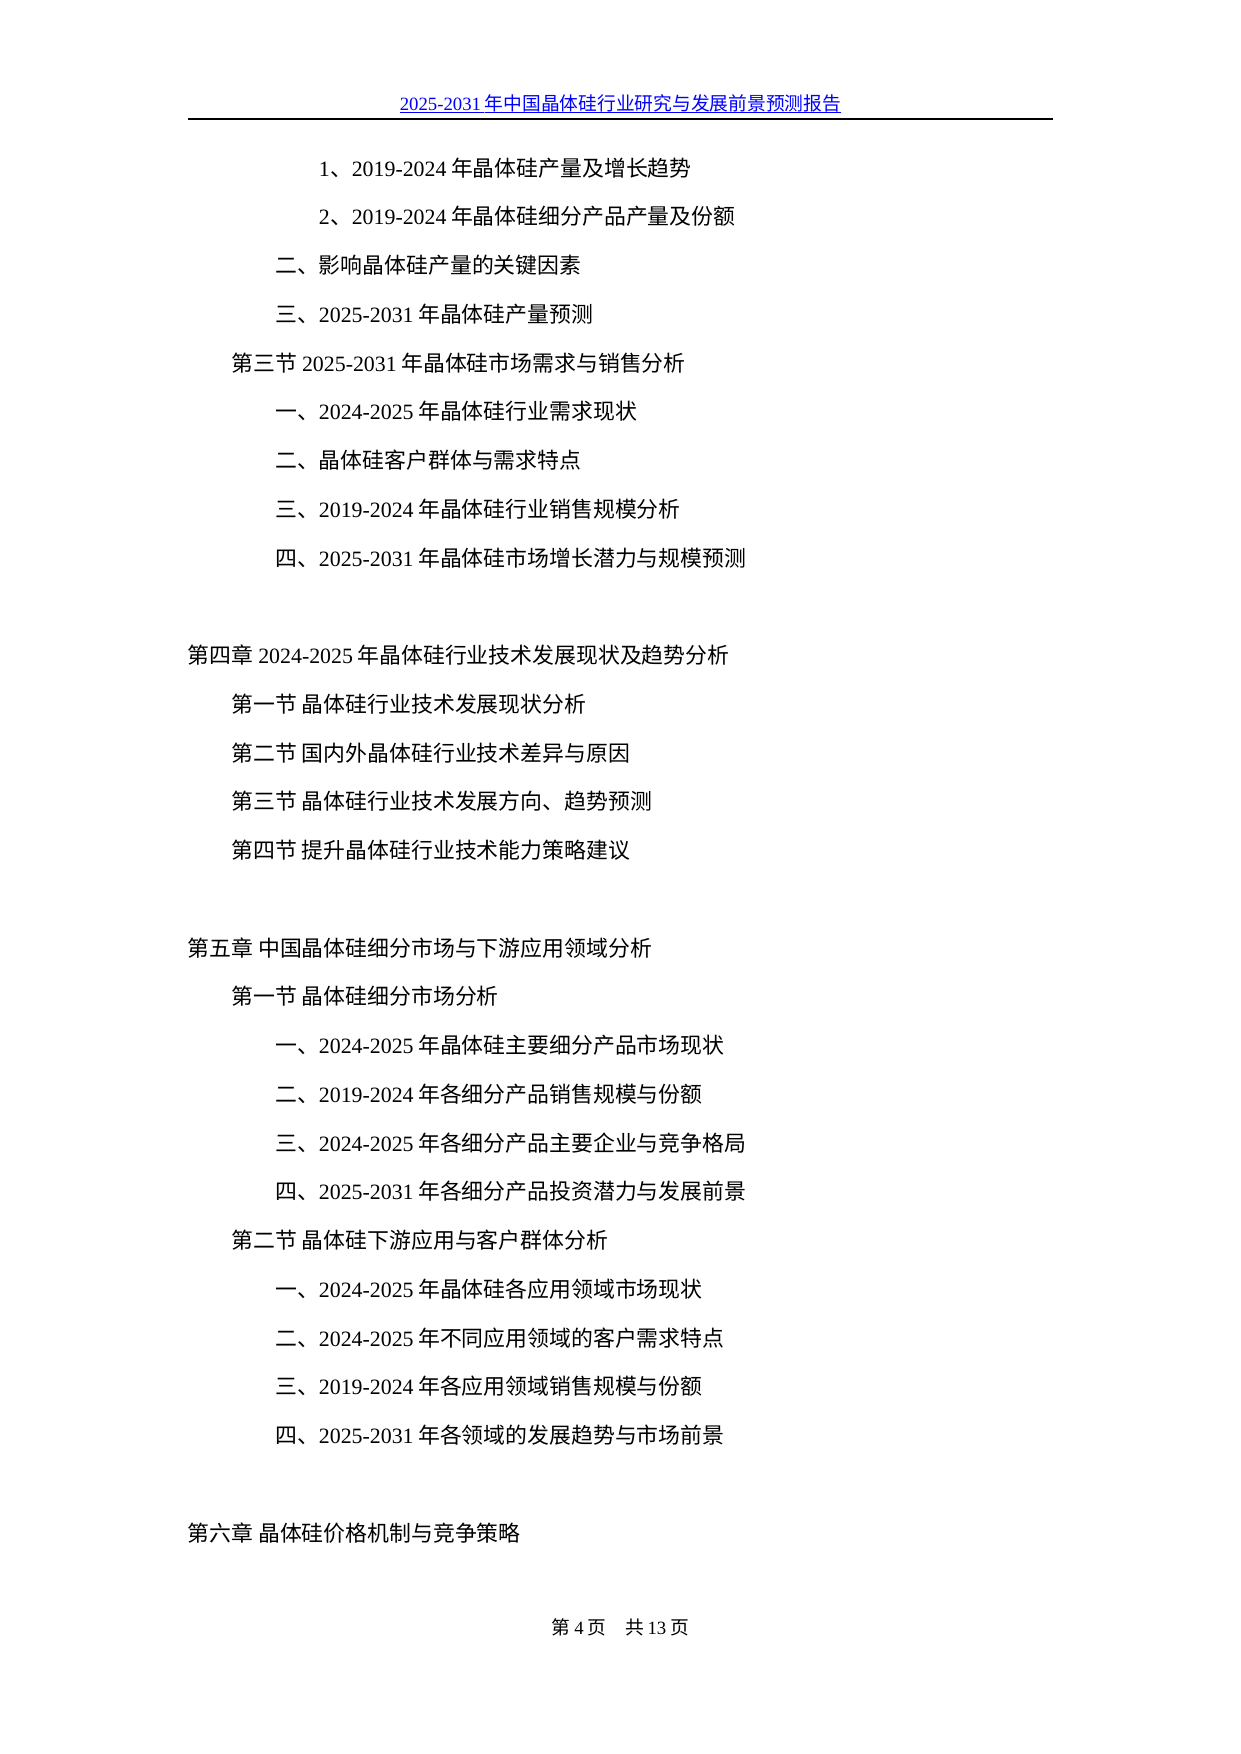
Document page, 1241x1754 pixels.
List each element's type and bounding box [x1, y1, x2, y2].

text [187, 150, 1053, 1548]
